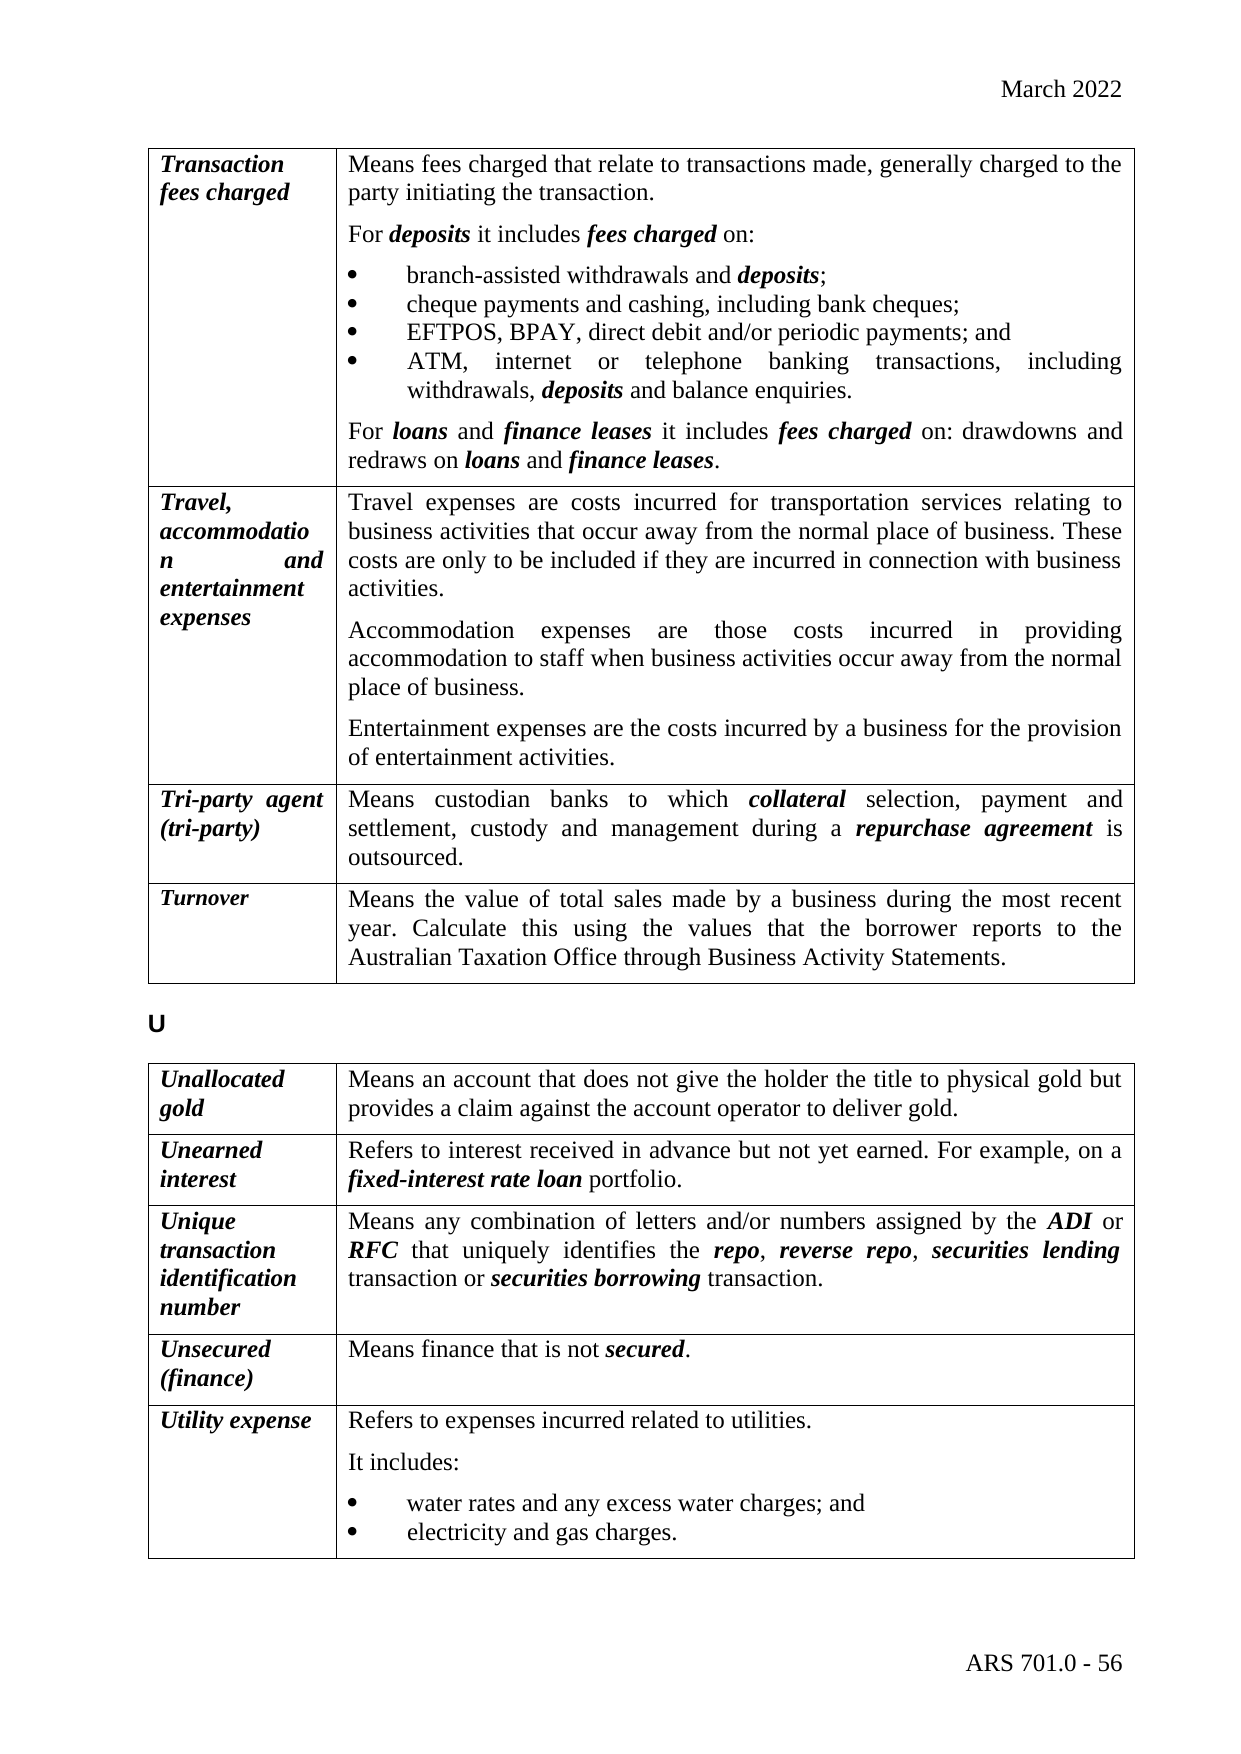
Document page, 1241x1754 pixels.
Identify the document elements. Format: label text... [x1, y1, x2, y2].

table_cell Unearned interest [149, 1135, 336, 1205]
table_cell Refers to expenses incurred related to utilities. It includes: water rates and any excess water charges; and electricity and gas charges. [337, 1406, 1134, 1558]
table_cell Travel, accommodation and entertainment expenses [149, 487, 336, 783]
table_cell Utility expense [149, 1406, 336, 1558]
table_cell Turnover [149, 884, 336, 983]
table_cell Travel expenses are costs incurred for transportation services relating to business activities that occur away from the normal place of business. These costs are only to be included if they are incurred in connection with business activities. Accommodation expenses are those costs incurred in providing accommodation to staff when business activities occur away from the normal place of business. Entertainment expenses are the costs incurred by a business for the provision of entertainment activities. [337, 487, 1134, 783]
table_cell Means custodian banks to which collateral selection, payment and settlement, custody and management during a repurchase agreement is outsourced. [337, 785, 1134, 883]
table_cell Refers to interest received in advance but not yet earned. For example, on a fixed-interest rate loan portfolio. [337, 1135, 1134, 1205]
table_cell Means finance that is not secured. [337, 1335, 1134, 1404]
table_header Unallocated gold [149, 1064, 336, 1134]
table_cell Means the value of total sales made by a business during the most recent year. Calculate this using the values that the borrower reports to the Australian Taxation Office through Business Activity Statements. [337, 884, 1134, 983]
table_cell Transaction fees charged [149, 149, 336, 486]
table_cell Means fees charged that relate to transactions made, generally charged to the party initiating the transaction. For deposits it includes fees charged on: branch-assisted withdrawals and deposits; cheque payments and cashing, including bank cheques; EFTPOS, BPAY, direct debit and/or periodic payments; and ATM, internet or telephone banking transactions, including withdrawals, deposits and balance enquiries. For loans and finance leases it includes fees charged on: drawdowns and redraws on loans and finance leases. [337, 149, 1134, 486]
table_cell Unique transaction identification number [149, 1206, 336, 1333]
table_cell Means any combination of letters and/or numbers assigned by the ADI or RFC that uniquely identifies the repo, reverse repo, securities lending transaction or securities borrowing transaction. [337, 1206, 1134, 1333]
table_header Means an account that does not give the holder the title to physical gold but provides a claim against the account operator to deliver gold. [337, 1064, 1134, 1134]
table_cell Tri-party agent (tri-party) [149, 785, 336, 883]
text U [148, 1009, 1122, 1038]
table_cell Unsecured (finance) [149, 1335, 336, 1404]
